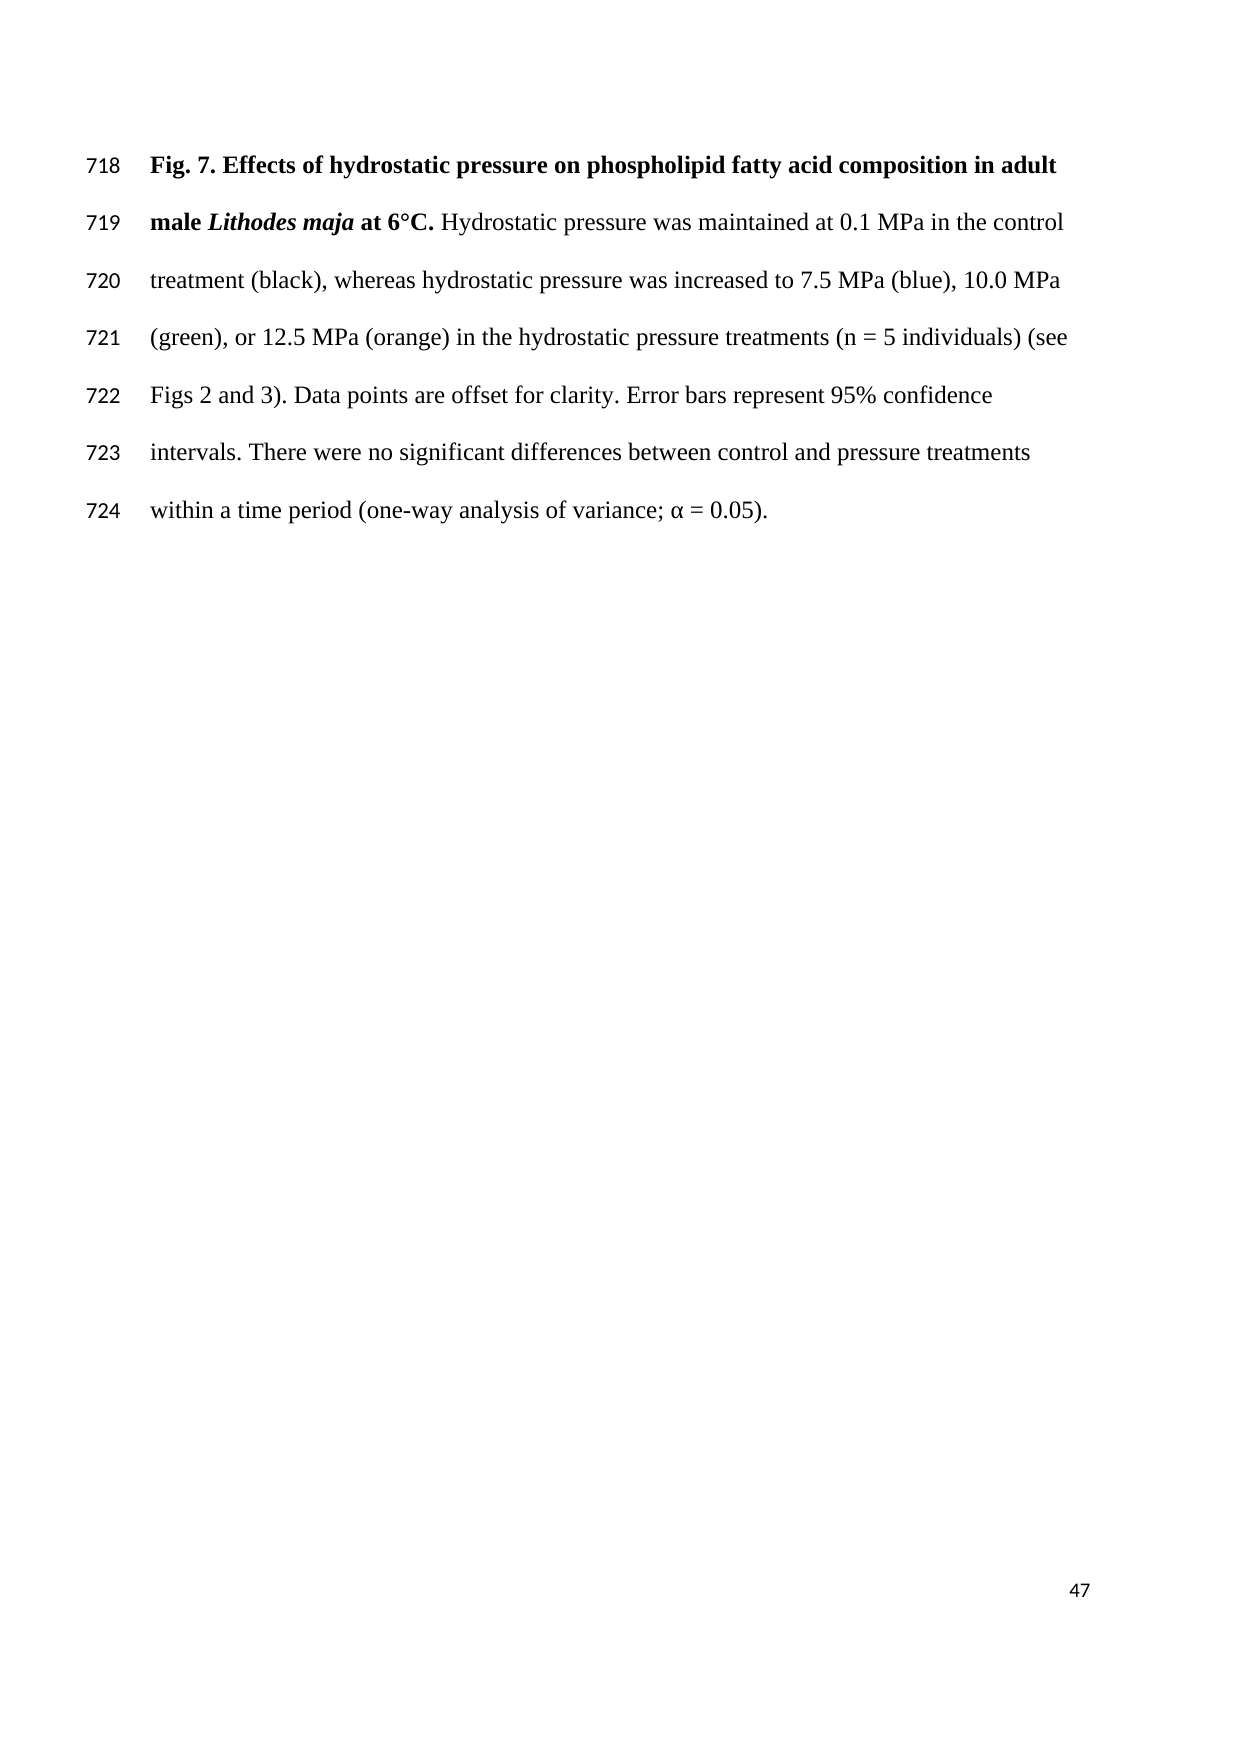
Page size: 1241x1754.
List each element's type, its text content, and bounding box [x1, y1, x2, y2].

text Fig. 7. Effects of hydrostatic pressure on phospholipid fatty acid composition in adult male Lithodes maja at 6°C. Hydrostatic pressure was maintained at 0.1 MPa in the control treatment (black), whereas hydrostatic pressure was increased to 7.5 MPa (blue), 10.0 MPa (green), or 12.5 MPa (orange) in the hydrostatic pressure treatments (n = 5 individuals) (see Figs 2 and 3). Data points are offset for clarity. Error bars represent 95% confidence intervals. There were no significant differences between control and pressure treatments within a time period (one-way analysis of variance; α = 0.05). [150, 150, 1090, 524]
